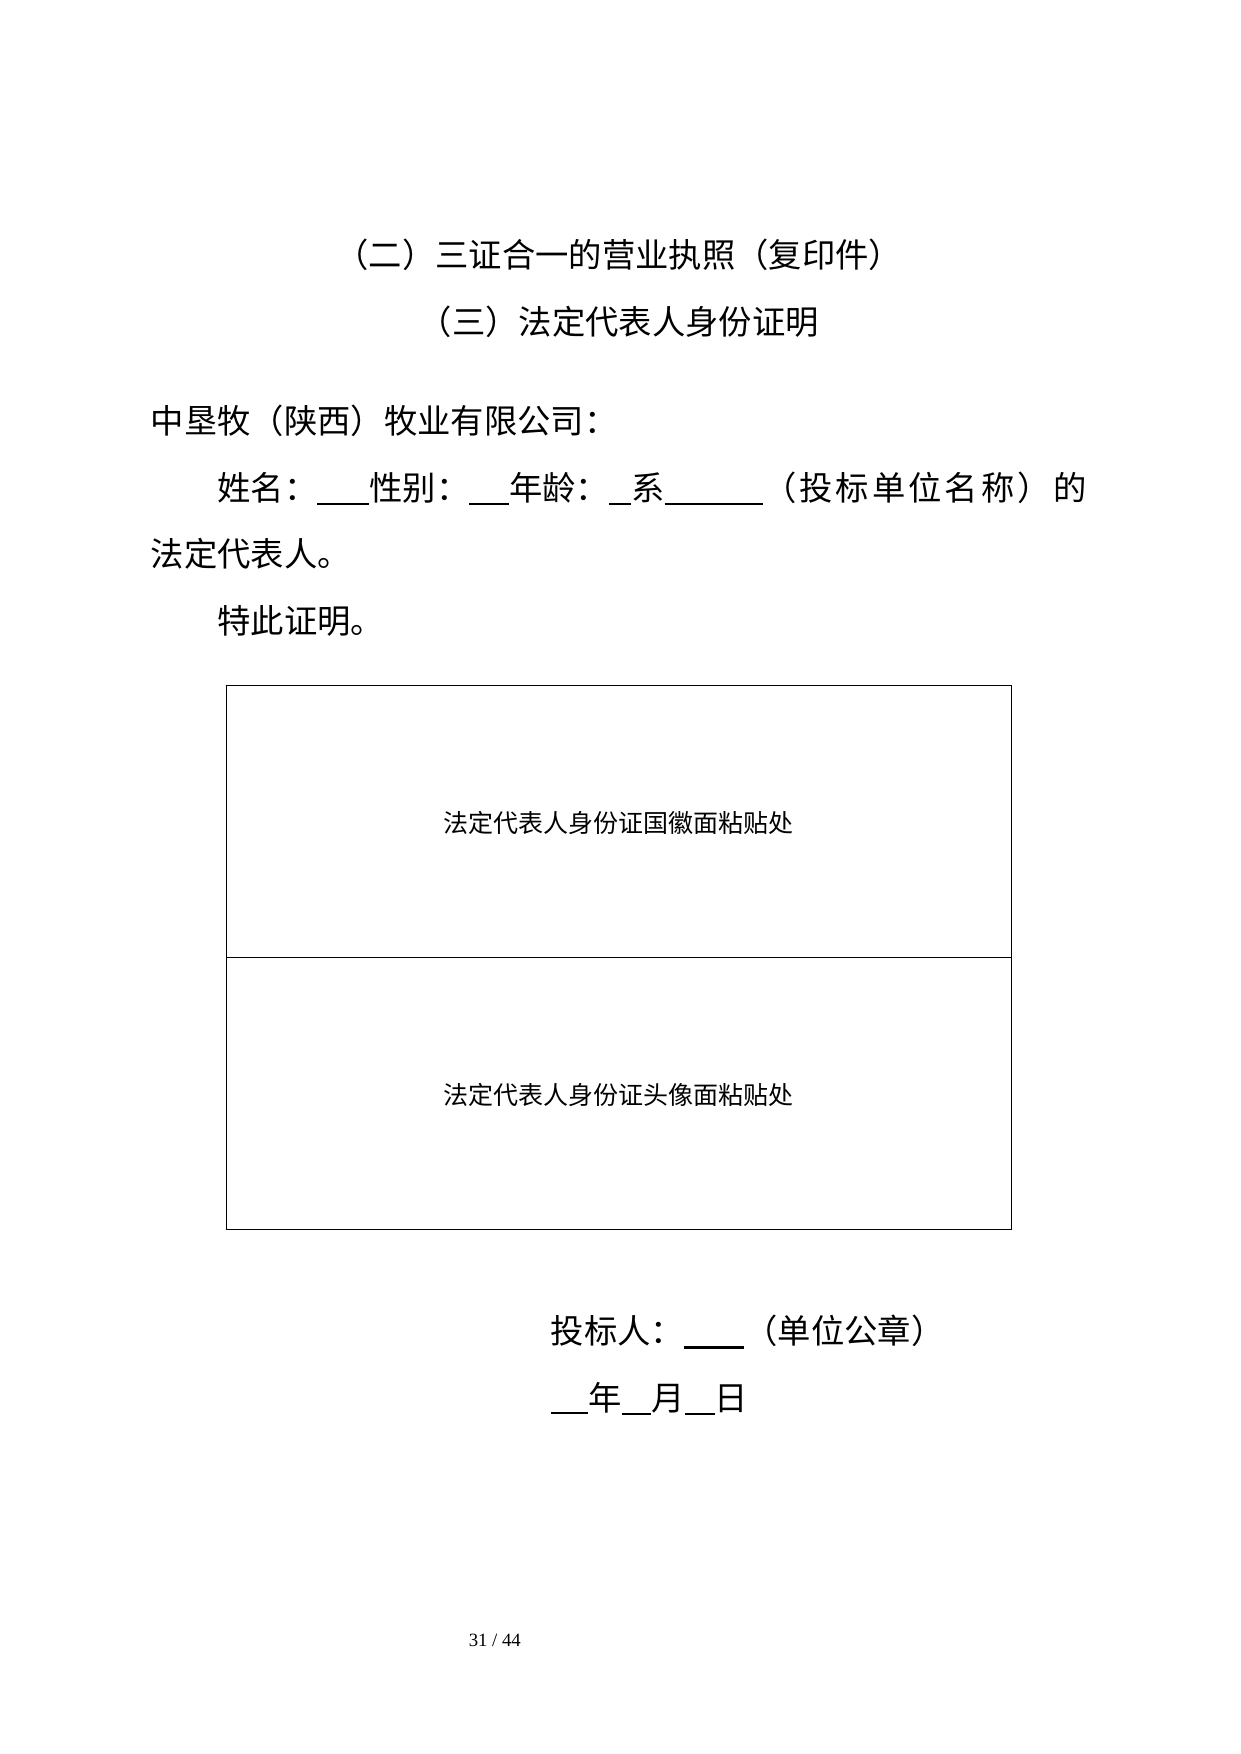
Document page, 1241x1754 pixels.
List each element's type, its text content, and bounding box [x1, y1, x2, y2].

text 年 月 日 [151, 1362, 1087, 1429]
table_header 法定代表人身份证国徽面粘贴处 [227, 686, 1011, 957]
text 中垦牧（陕西）牧业有限公司： [151, 386, 1087, 453]
text 投标人： （单位公章） [151, 1296, 1087, 1362]
text （二）三证合一的营业执照（复印件） [151, 220, 1087, 286]
text 特此证明。 [151, 586, 1087, 652]
table_cell 法定代表人身份证头像面粘贴处 [227, 958, 1011, 1228]
text 姓名： 性别： 年龄： 系 （投标单位名称）的法定代表人。 [151, 453, 1087, 586]
text （三）法定代表人身份证明 [151, 286, 1087, 353]
